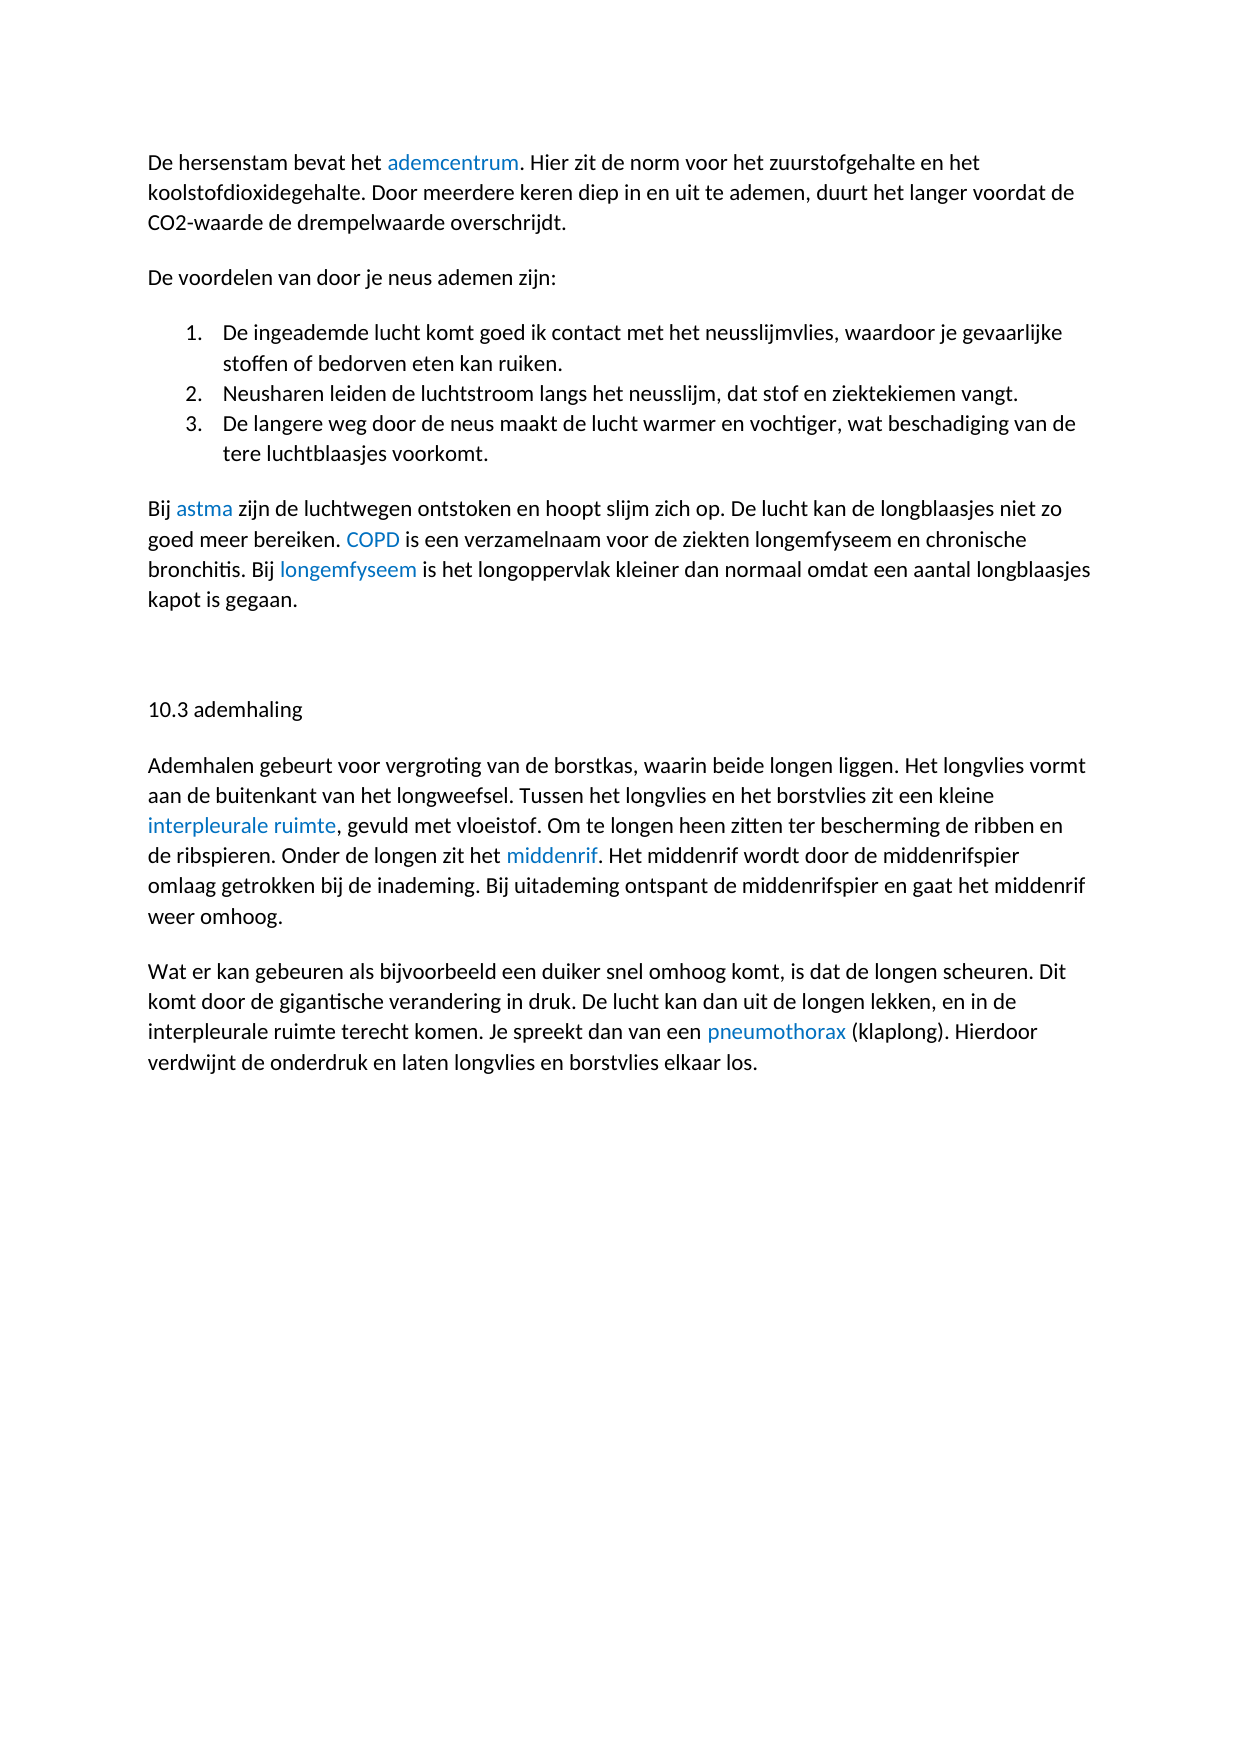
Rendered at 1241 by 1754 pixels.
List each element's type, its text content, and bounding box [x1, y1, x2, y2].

list De ingeademde lucht komt goed ik contact met het neusslijmvlies, waardoor je gevaarlijke stoffen of bedorven eten kan ruiken. [185, 318, 1093, 377]
text De voordelen van door je neus ademen zijn: [148, 263, 1093, 291]
text Wat er kan gebeuren als bijvoorbeeld een duiker snel omhoog komt, is dat de longen scheuren. Dit komt door de gigantische verandering in druk. De lucht kan dan uit de longen lekken, en in de interpleurale ruimte terecht komen. Je spreekt dan van een pneumothorax (klaplong). Hierdoor verdwijnt de onderdruk en laten longvlies en borstvlies elkaar los. [148, 957, 1093, 1076]
list Neusharen leiden de luchtstroom langs het neusslijm, dat stof en ziektekiemen vangt. [185, 379, 1093, 407]
text Ademhalen gebeurt voor vergroting van de borstkas, waarin beide longen liggen. Het longvlies vormt aan de buitenkant van het longweefsel. Tussen het longvlies en het borstvlies zit een kleine interpleurale ruimte, gevuld met vloeistof. Om te longen heen zitten ter bescherming de ribben en de ribspieren. Onder de longen zit het middenrif. Het middenrif wordt door de middenrifspier omlaag getrokken bij de inademing. Bij uitademing ontspant de middenrifspier en gaat het middenrif weer omhoog. [148, 751, 1093, 930]
list De langere weg door de neus maakt de lucht warmer en vochtiger, wat beschadiging van de tere luchtblaasjes voorkomt. [185, 409, 1093, 467]
text De hersenstam bevat het ademcentrum. Hier zit de norm voor het zuurstofgehalte en het koolstofdioxidegehalte. Door meerdere keren diep in en uit te ademen, duurt het langer voordat de CO2-waarde de drempelwaarde overschrijdt. [148, 148, 1093, 236]
text 10.3 ademhaling [148, 696, 1093, 723]
text Bij astma zijn de luchtwegen ontstoken en hoopt slijm zich op. De lucht kan de longblaasjes niet zo goed meer bereiken. COPD is een verzamelnaam voor de ziekten longemfyseem en chronische bronchitis. Bij longemfyseem is het longoppervlak kleiner dan normaal omdat een aantal longblaasjes kapot is gegaan. [148, 494, 1093, 613]
